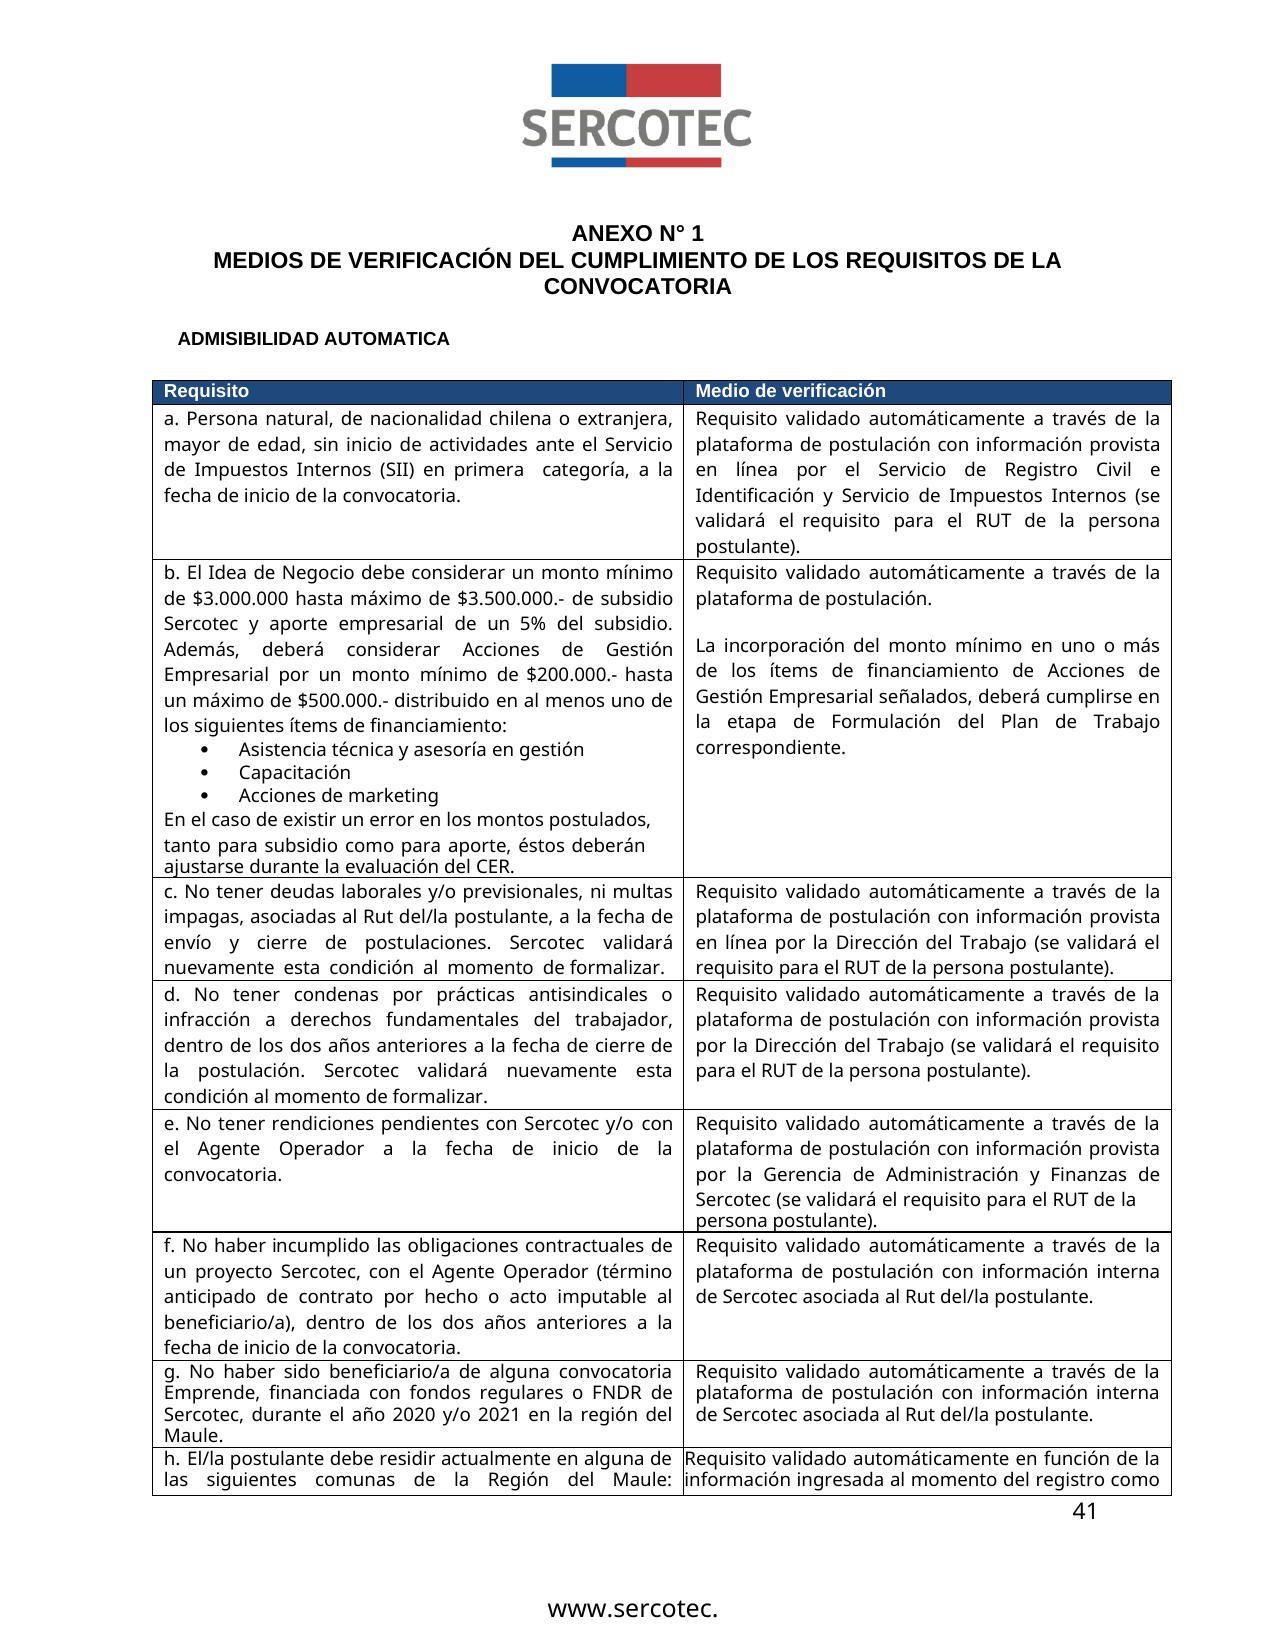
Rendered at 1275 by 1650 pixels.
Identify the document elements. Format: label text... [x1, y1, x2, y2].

table_cell h. El/la postulante debe residir actualmente en alguna de las siguientes comunas de la Región del Maule: Cauquenes, Chanco, Pelluhue o Empedrado. [153, 1448, 683, 1495]
table_cell c. No tener deudas laborales y/o previsionales, ni multas impagas, asociadas al Rut del/la postulante, a la fecha de envío y cierre de postulaciones. Sercotec validará nuevamente esta condición al momento de formalizar. [153, 878, 683, 980]
table_cell Requisito validado automáticamente a través de la plataforma de postulación con información provista por la Dirección del Trabajo (se validará el requisito para el RUT de la persona postulante). [684, 981, 1171, 1109]
table_cell b. El Idea de Negocio debe considerar un monto mínimo de $3.000.000 hasta máximo de $3.500.000.- de subsidio Sercotec y aporte empresarial de un 5% del subsidio. Además, deberá considerar Acciones de Gestión Empresarial por un monto mínimo de $200.000.- hasta un máximo de $500.000.- distribuido en al menos uno de los siguientes ítems de financiamiento: Asistencia técnica y asesoría en gestión Capacitación Acciones de marketing En el caso de existir un error en los montos postulados, tanto para subsidio como para aporte, éstos deberán ajustarse durante la evaluación del CER. [153, 560, 683, 877]
table_cell g. No haber sido beneficiario/a de alguna convocatoria Emprende, financiada con fondos regulares o FNDR de Sercotec, durante el año 2020 y/o 2021 en la región del Maule. [153, 1361, 683, 1447]
table_header Medio de verificación [684, 381, 1171, 404]
table_cell Requisito validado automáticamente a través de la plataforma de postulación con información provista en línea por el Servicio de Registro Civil e Identificación y Servicio de Impuestos Internos (se validará el requisito para el RUT de la persona postulante). [684, 405, 1171, 558]
table_cell d. No tener condenas por prácticas antisindicales o infracción a derechos fundamentales del trabajador, dentro de los dos años anteriores a la fecha de cierre de la postulación. Sercotec validará nuevamente esta condición al momento de formalizar. [153, 981, 683, 1109]
table_cell Requisito validado automáticamente a través de la plataforma de postulación con información interna de Sercotec asociada al Rut del/la postulante. [684, 1233, 1171, 1360]
text ADMISIBILIDAD AUTOMATICA [177, 328, 1129, 350]
table_cell a. Persona natural, de nacionalidad chilena o extranjera, mayor de edad, sin inicio de actividades ante el Servicio de Impuestos Internos (SII) en primera categoría, a la fecha de inicio de la convocatoria. [153, 405, 683, 558]
subtitle ANEXO N° 1 [246, 220, 1029, 246]
table_cell Requisito validado automáticamente a través de la plataforma de postulación con información provista por la Gerencia de Administración y Finanzas de Sercotec (se validará el requisito para el RUT de la persona postulante). [684, 1110, 1171, 1231]
table_cell Requisito validado automáticamente a través de la plataforma de postulación con información provista en línea por la Dirección del Trabajo (se validará el requisito para el RUT de la persona postulante). [684, 878, 1171, 980]
picture [521, 63, 752, 168]
text MEDIOS DE VERIFICACIÓN DEL CUMPLIMIENTO DE LOS REQUISITOS DE LA CONVOCATORIA [213, 247, 1063, 299]
table_cell Requisito validado automáticamente a través de la plataforma de postulación con información interna de Sercotec asociada al Rut del/la postulante. [684, 1361, 1171, 1447]
table_cell Requisito validado automáticamente a través de la plataforma de postulación. La incorporación del monto mínimo en uno o más de los ítems de financiamiento de Acciones de Gestión Empresarial señalados, deberá cumplirse en la etapa de Formulación del Plan de Trabajo correspondiente. [684, 560, 1171, 877]
table_cell e. No tener rendiciones pendientes con Sercotec y/o con el Agente Operador a la fecha de inicio de la convocatoria. [153, 1110, 683, 1231]
table_header Requisito [153, 381, 683, 404]
table_cell f. No haber incumplido las obligaciones contractuales de un proyecto Sercotec, con el Agente Operador (término anticipado de contrato por hecho o acto imputable al beneficiario/a), dentro de los dos años anteriores a la fecha de inicio de la convocatoria. [153, 1233, 683, 1360]
